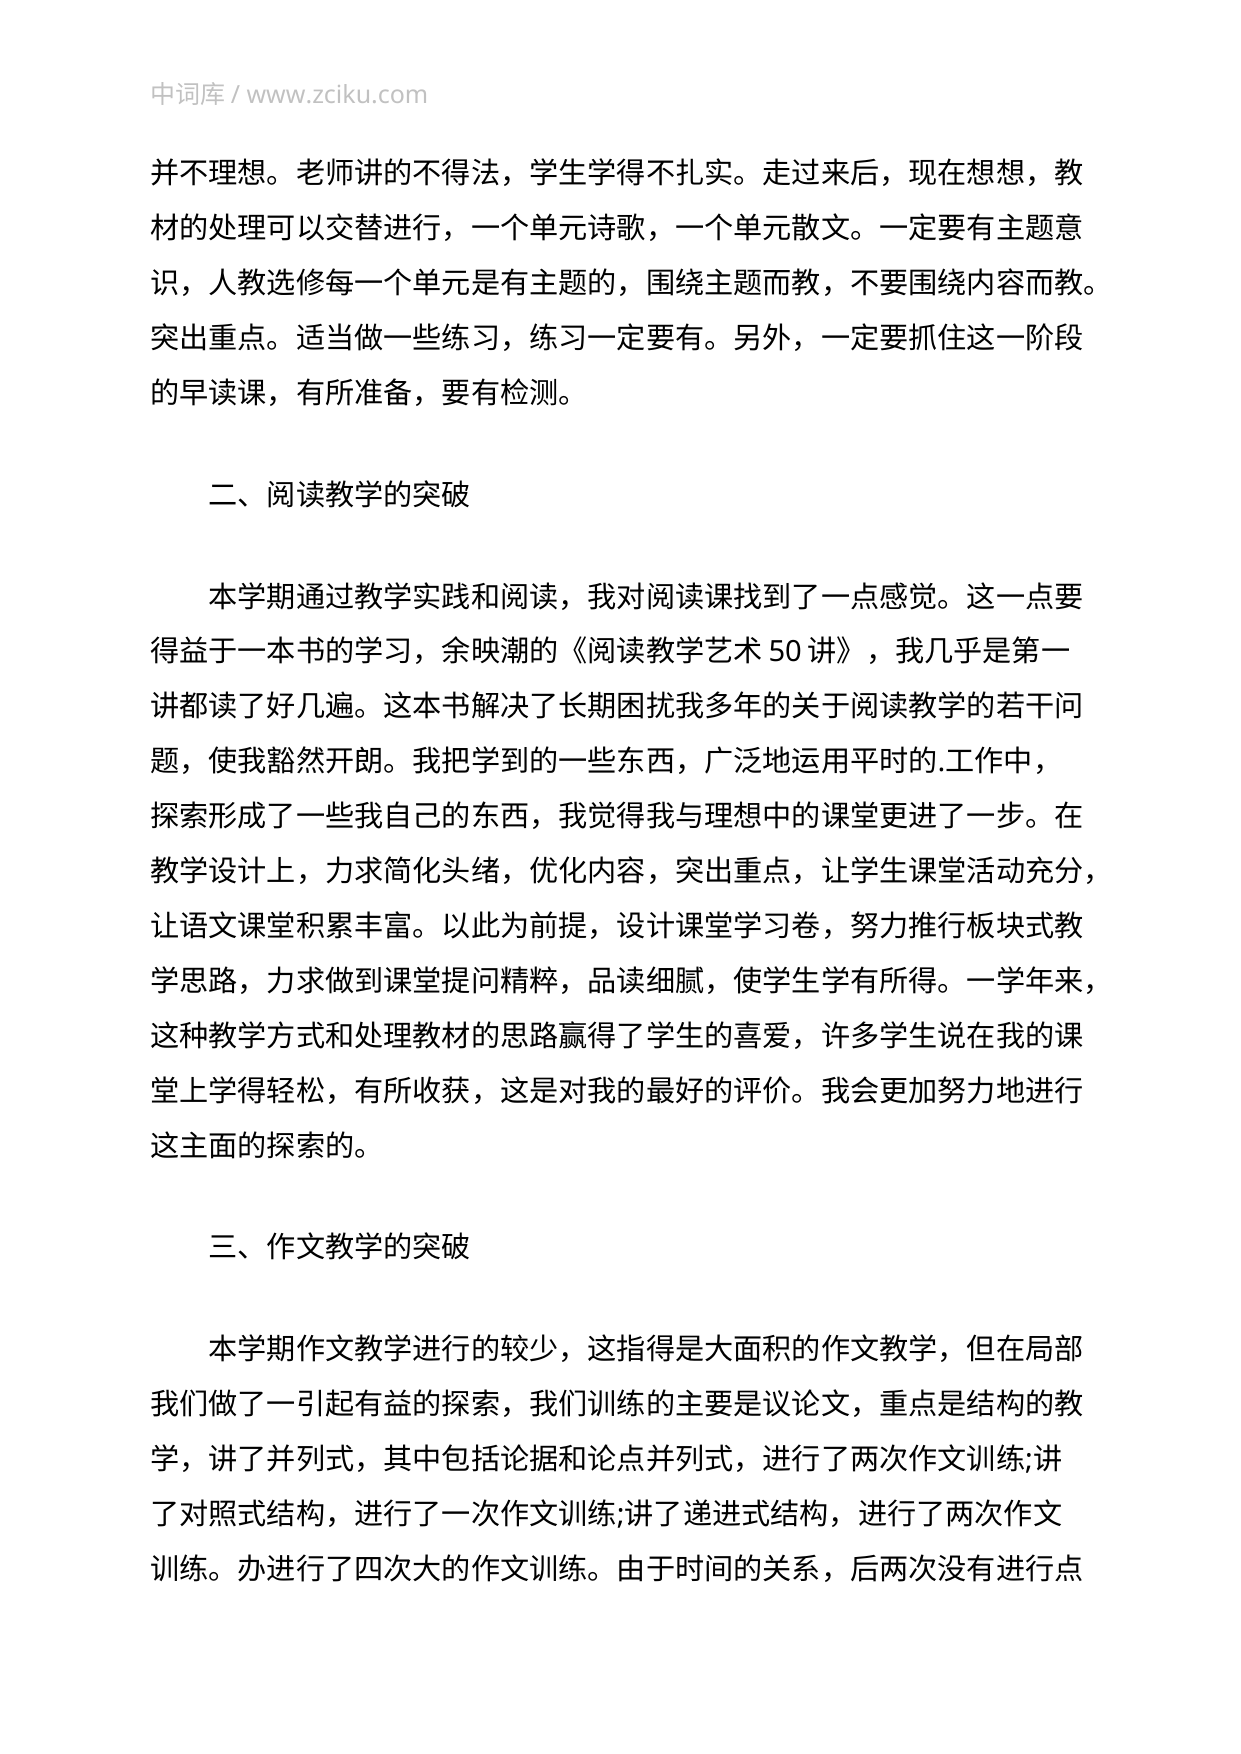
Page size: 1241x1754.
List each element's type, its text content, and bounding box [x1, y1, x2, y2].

text 二、阅读教学的突破 [150, 471, 1090, 514]
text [150, 150, 1090, 412]
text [150, 1326, 1090, 1588]
text 本学期通过教学实践和阅读，我对阅读课找到了一点感觉。这一点要得益于一本书的学习，余映潮的《阅读教学艺术50讲》，我几乎是第一讲都读了好几遍。这本书解决了长期困扰我多年的关于阅读教学的若干问题，使我豁然开朗。我把学到的一些东西，广泛地运用平时的.工作中，探索形成了一些我自己的东西，我觉得我与理想中的课堂更进了一步。在教学设计上，力求简化头绪，优化内容，突出重点，让学生课堂活动充分，让语文课堂积累丰富。以此为前提，设计课堂学习卷，努力推行板块式教学思路，力求做到课堂提问精粹，品读细腻，使学生学有所得。一学年来，这种教学方式和处理教材的思路赢得了学生的喜爱，许多学生说在我的课堂上学得轻松，有所收获，这是对我的最好的评价。我会更加努力地进行这主面的探索的。 [150, 573, 1090, 1164]
text 三、作文教学的突破 [150, 1224, 1090, 1266]
